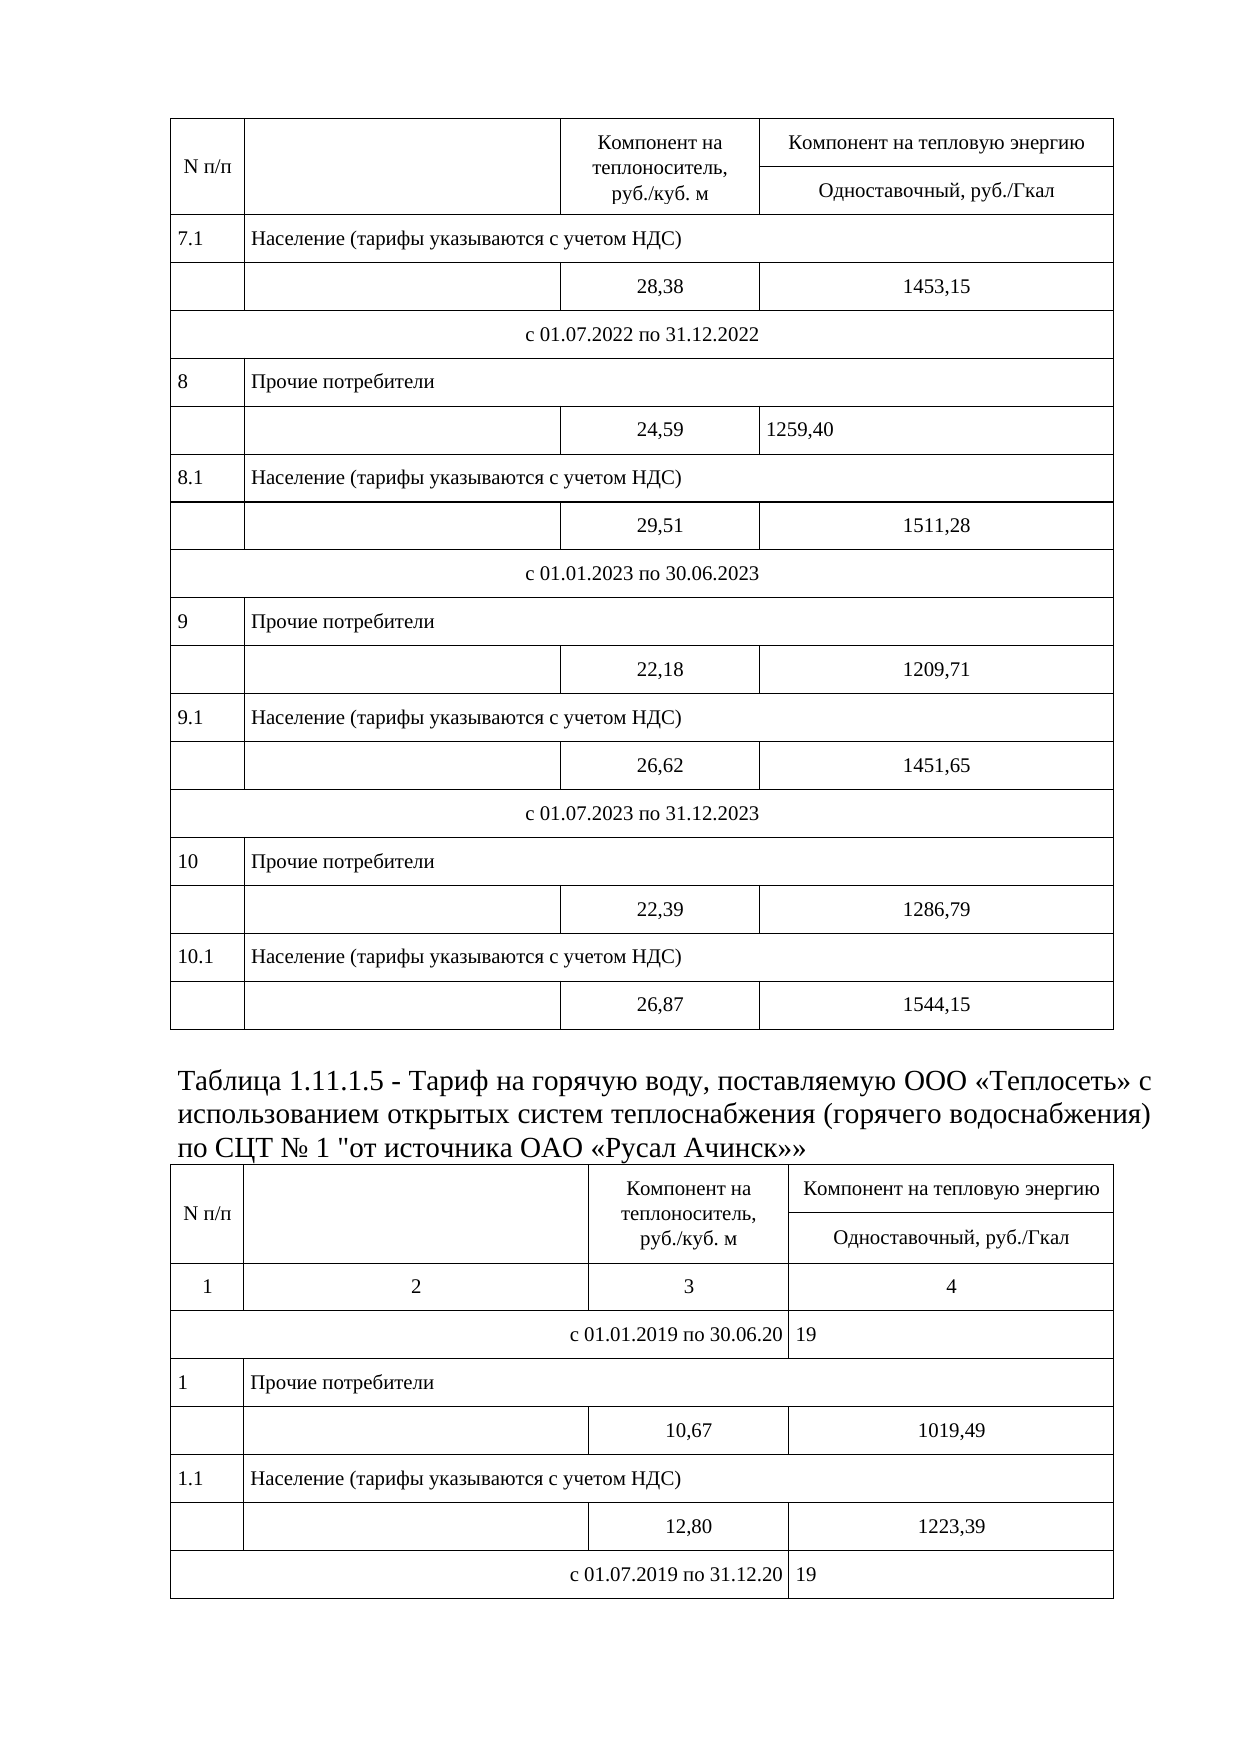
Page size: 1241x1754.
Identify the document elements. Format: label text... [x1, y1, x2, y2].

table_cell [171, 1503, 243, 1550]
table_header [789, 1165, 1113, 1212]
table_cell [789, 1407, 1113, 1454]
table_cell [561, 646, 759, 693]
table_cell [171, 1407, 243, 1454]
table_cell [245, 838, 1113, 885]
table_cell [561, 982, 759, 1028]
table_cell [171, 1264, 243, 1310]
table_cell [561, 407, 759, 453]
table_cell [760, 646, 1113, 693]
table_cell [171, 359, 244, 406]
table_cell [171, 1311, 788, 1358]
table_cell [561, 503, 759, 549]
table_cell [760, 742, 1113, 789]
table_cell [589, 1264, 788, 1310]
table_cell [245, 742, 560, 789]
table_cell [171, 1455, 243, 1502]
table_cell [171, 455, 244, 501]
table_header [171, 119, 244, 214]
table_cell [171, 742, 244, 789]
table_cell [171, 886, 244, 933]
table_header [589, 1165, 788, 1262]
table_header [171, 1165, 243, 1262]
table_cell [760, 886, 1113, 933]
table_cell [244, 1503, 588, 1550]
text Таблица 1.11.1.5 - Тариф на горячую воду, поставляемую ООО «Теплосеть» с использованием открытых систем теплоснабжения (горячего водоснабжения) по СЦТ № 1 "от источника ОАО «Русал Ачинск»» [177, 1063, 1152, 1164]
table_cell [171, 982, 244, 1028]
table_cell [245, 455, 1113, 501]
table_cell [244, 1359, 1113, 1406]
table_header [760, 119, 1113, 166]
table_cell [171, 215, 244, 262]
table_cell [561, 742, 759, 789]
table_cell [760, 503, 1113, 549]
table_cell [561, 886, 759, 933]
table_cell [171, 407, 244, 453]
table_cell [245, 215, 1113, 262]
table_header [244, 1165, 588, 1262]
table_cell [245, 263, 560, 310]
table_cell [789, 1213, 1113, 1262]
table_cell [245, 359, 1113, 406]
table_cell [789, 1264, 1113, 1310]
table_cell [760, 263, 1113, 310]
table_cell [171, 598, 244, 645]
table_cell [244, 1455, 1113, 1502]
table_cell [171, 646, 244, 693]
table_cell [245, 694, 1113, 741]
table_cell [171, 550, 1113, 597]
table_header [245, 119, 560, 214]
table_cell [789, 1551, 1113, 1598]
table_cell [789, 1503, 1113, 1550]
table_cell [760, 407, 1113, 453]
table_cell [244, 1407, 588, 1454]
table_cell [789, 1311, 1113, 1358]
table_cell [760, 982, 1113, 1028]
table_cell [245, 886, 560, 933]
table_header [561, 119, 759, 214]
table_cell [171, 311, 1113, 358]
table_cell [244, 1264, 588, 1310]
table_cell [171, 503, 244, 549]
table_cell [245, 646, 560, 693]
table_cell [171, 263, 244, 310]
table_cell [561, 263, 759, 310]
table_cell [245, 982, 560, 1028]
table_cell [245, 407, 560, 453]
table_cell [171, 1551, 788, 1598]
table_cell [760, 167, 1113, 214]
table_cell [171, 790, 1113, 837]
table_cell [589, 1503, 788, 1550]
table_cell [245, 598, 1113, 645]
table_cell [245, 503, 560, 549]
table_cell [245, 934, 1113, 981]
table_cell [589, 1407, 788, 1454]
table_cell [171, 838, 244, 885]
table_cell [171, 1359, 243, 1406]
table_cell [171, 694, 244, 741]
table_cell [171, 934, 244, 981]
